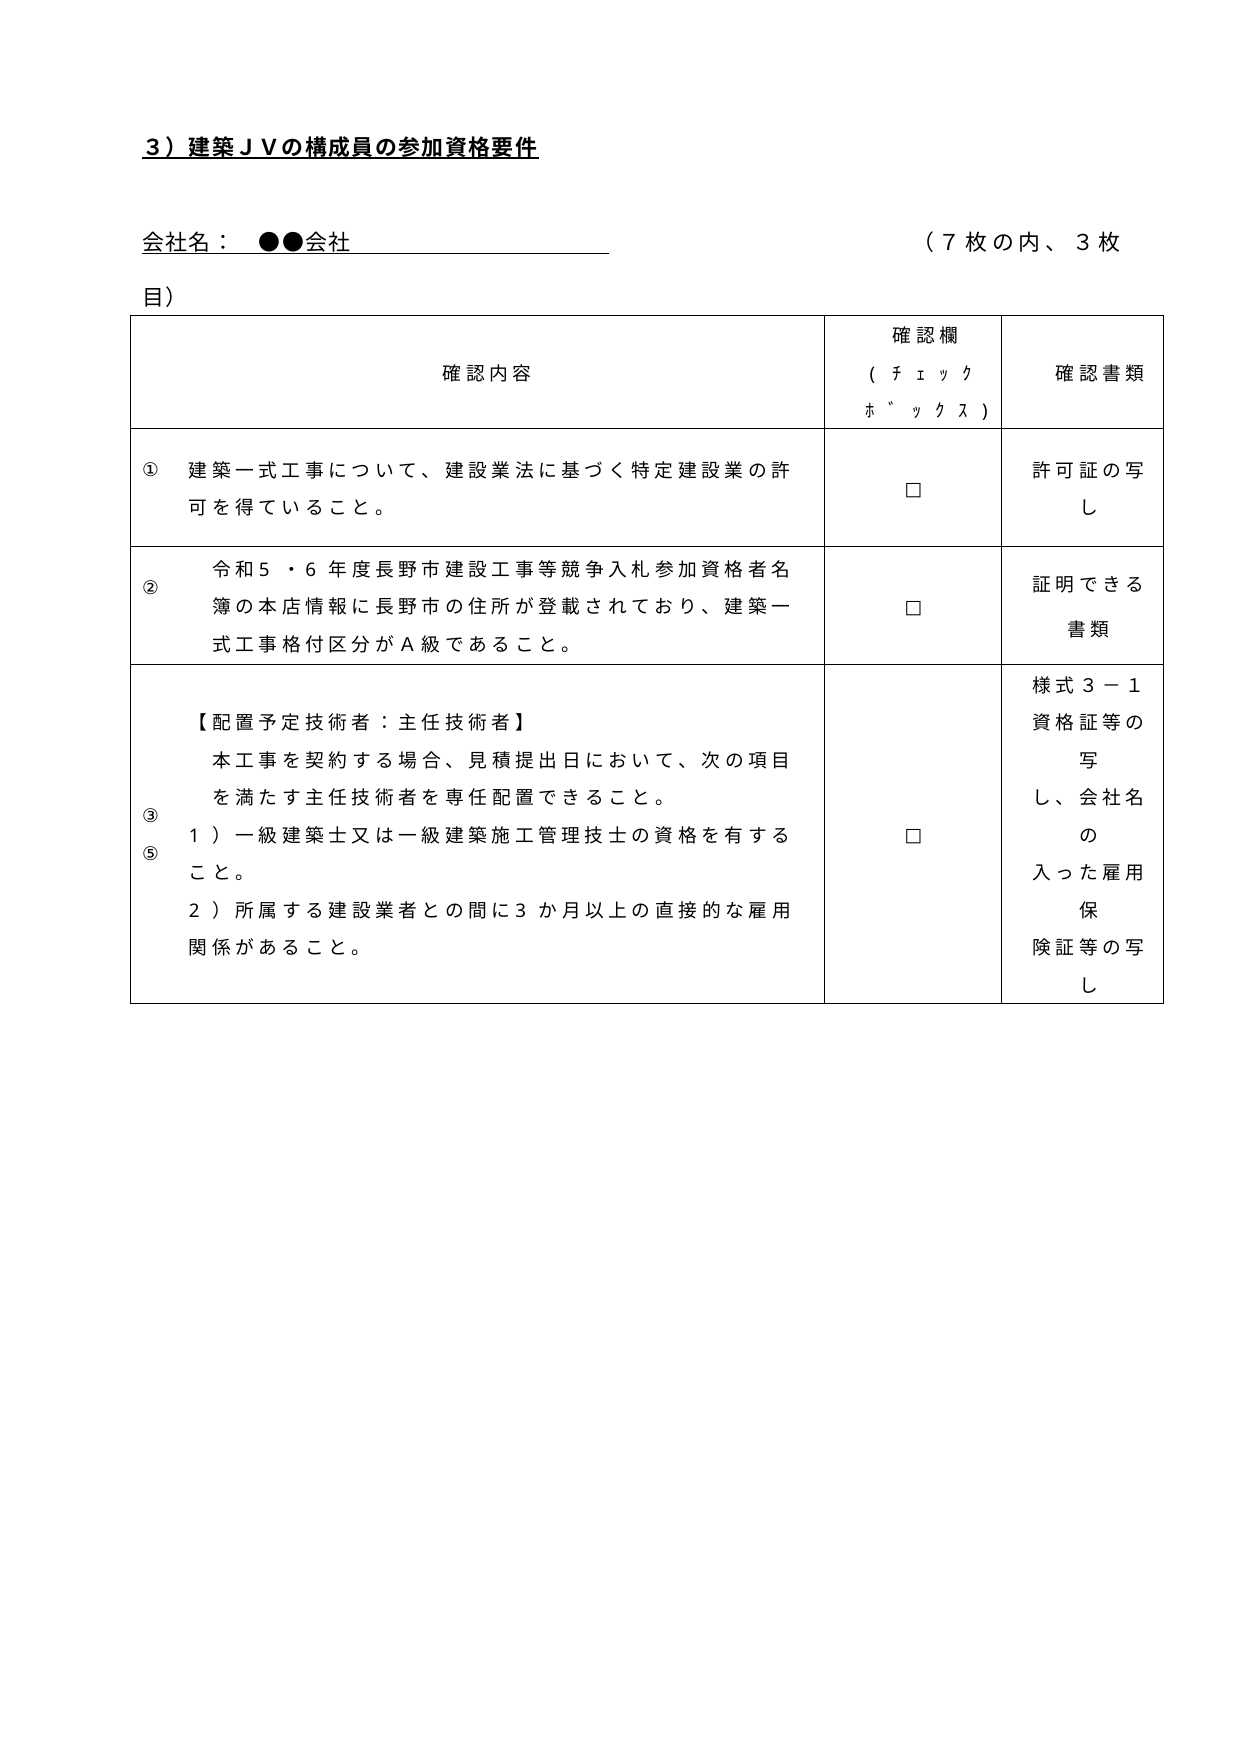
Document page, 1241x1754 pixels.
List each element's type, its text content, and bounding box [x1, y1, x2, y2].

table_cell [131, 547, 174, 664]
text 会社名： ●●会社 （７枚の内、３枚目） [138, 202, 1122, 314]
table_header 確認内容 [131, 316, 824, 428]
table_cell 【配置予定技術者：主任技術者】 本工事を契約する場合、見積提出日において、次の項目を満たす主任技術者を専任配置できること。 1）一級建築士又は一級建築施工管理技士の資格を有すること。 2）所属する建設業者との間に3か月以上の直接的な雇用関係があること。 [175, 665, 824, 1003]
table_cell □ [825, 547, 1001, 664]
table_cell 許可証の写し [1002, 429, 1163, 546]
table_cell 建築一式工事について、建設業法に基づく特定建設業の許可を得ていること。 [175, 429, 824, 546]
table_header 確認書類 [1002, 316, 1163, 428]
table_cell 令和5・6年度長野市建設工事等競争入札参加資格者名簿の本店情報に長野市の住所が登載されており、建築一式工事格付区分がＡ級であること。 [175, 547, 824, 664]
text ３）建築ＪＶの構成員の参加資格要件 [138, 127, 1122, 164]
table_cell ⑤ [131, 665, 174, 1003]
table_cell [131, 429, 174, 546]
table_cell 証明できる 書類 [1002, 547, 1163, 664]
table_cell □ [825, 429, 1001, 546]
table_header 確認欄 (ﾁｪｯｸﾎﾞｯｸｽ) [825, 316, 1001, 428]
table_cell 様式３－１ 資格証等の写 し、会社名の 入った雇用保 険証等の写し [1002, 665, 1163, 1003]
table_cell □ [825, 665, 1001, 1003]
